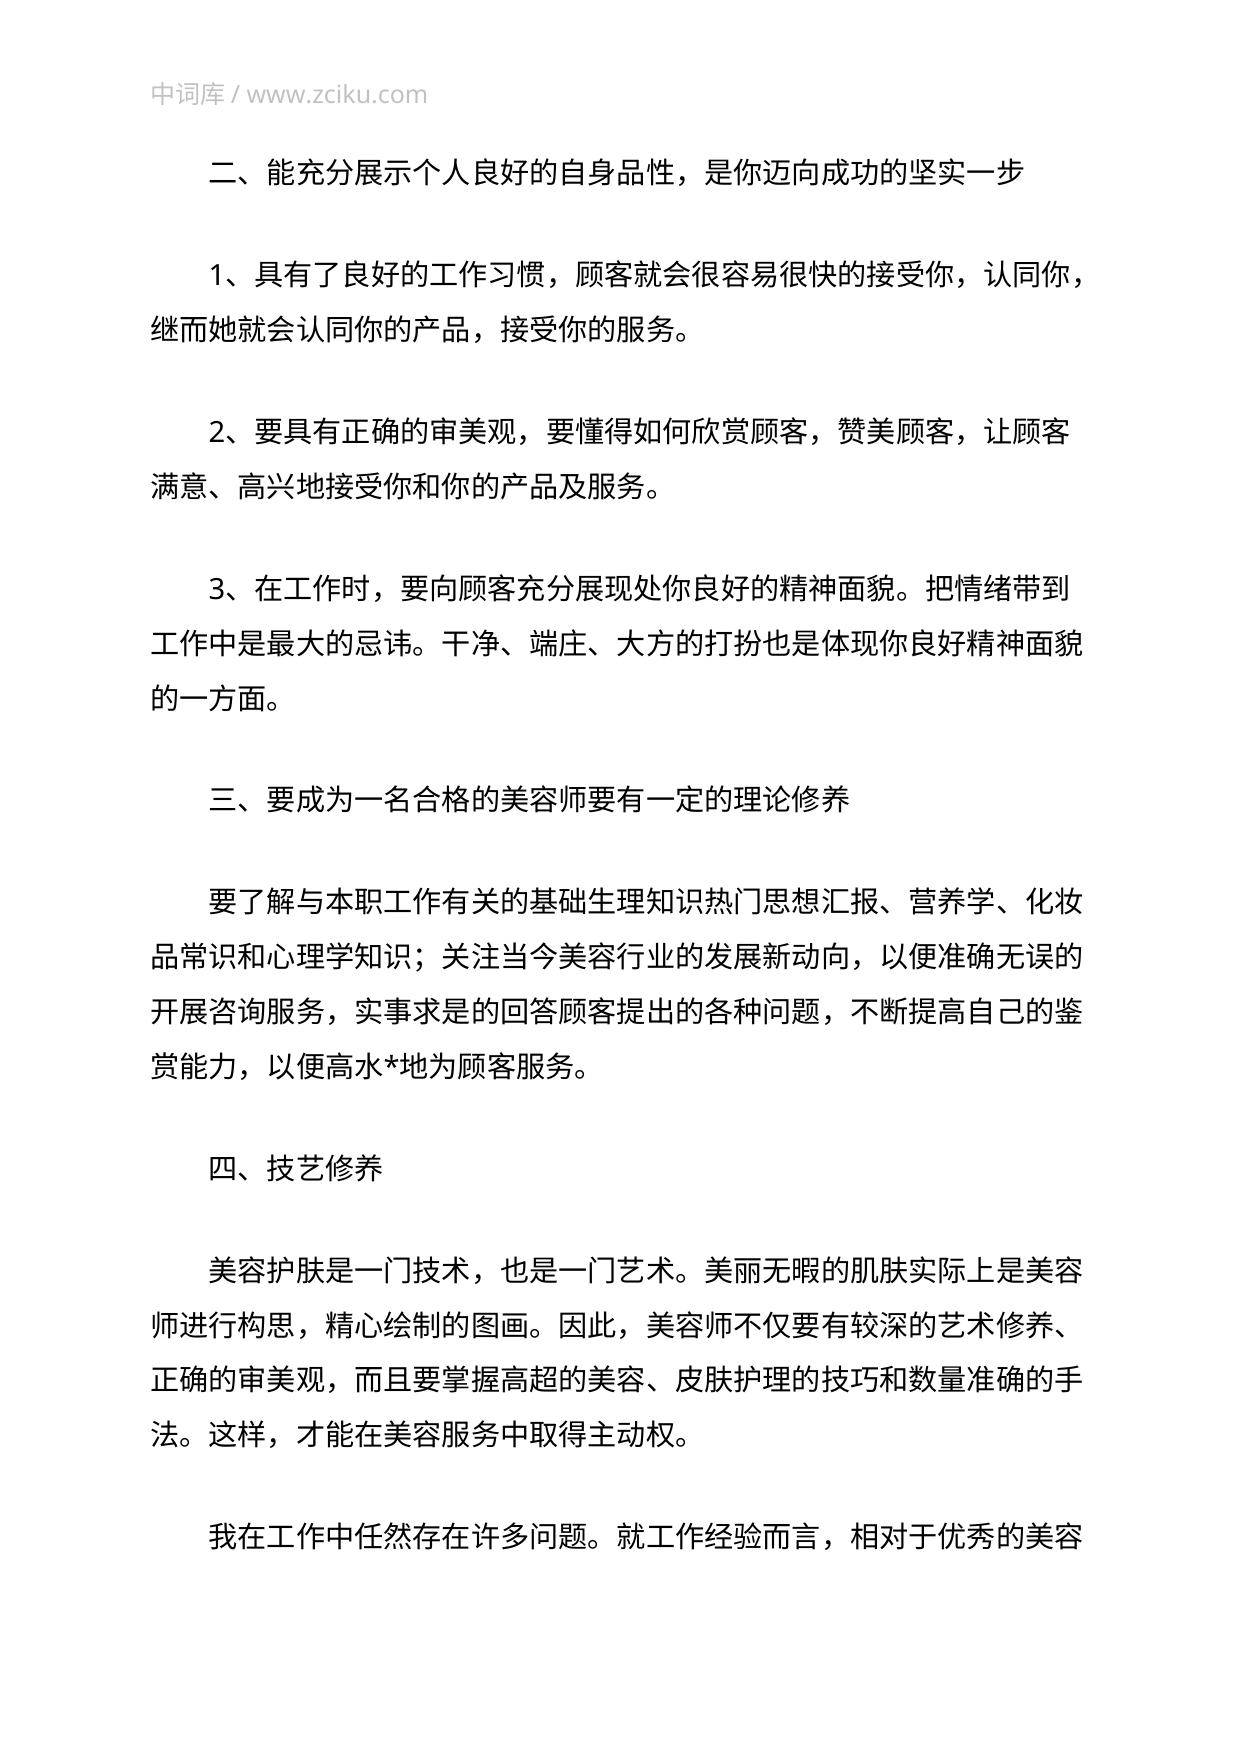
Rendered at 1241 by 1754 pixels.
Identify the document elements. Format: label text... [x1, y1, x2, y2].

text 二、能充分展示个人良好的自身品性，是你迈向成功的坚实一步 [150, 150, 1090, 192]
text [150, 1514, 1090, 1556]
text 要了解与本职工作有关的基础生理知识热门思想汇报、营养学、化妆品常识和心理学知识；关注当今美容行业的发展新动向，以便准确无误的开展咨询服务，实事求是的回答顾客提出的各种问题，不断提高自己的鉴赏能力，以便高水*地为顾客服务。 [150, 879, 1090, 1086]
text 1、具有了良好的工作习惯，顾客就会很容易很快的接受你，认同你，继而她就会认同你的产品，接受你的服务。 [150, 252, 1090, 349]
text 3、在工作时，要向顾客充分展现处你良好的精神面貌。把情绪带到工作中是最大的忌讳。干净、端庄、大方的打扮也是体现你良好精神面貌的一方面。 [150, 565, 1090, 717]
text 四、技艺修养 [150, 1145, 1090, 1188]
text 2、要具有正确的审美观，要懂得如何欣赏顾客，赞美顾客，让顾客满意、高兴地接受你和你的产品及服务。 [150, 408, 1090, 506]
text 美容护肤是一门技术，也是一门艺术。美丽无暇的肌肤实际上是美容师进行构思，精心绘制的图画。因此，美容师不仅要有较深的艺术修养、正确的审美观，而且要掌握高超的美容、皮肤护理的技巧和数量准确的手法。这样，才能在美容服务中取得主动权。 [150, 1247, 1090, 1454]
text 三、要成为一名合格的美容师要有一定的理论修养 [150, 777, 1090, 819]
